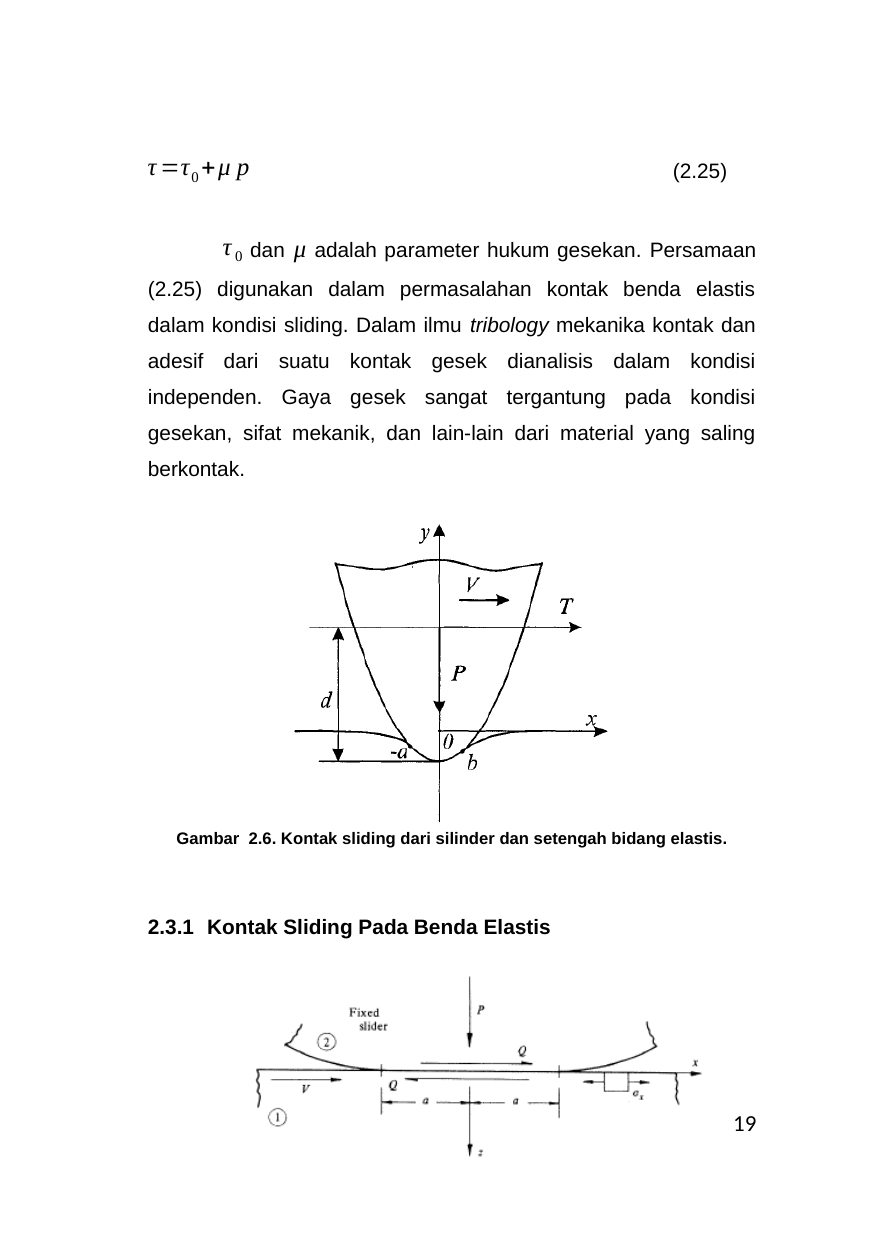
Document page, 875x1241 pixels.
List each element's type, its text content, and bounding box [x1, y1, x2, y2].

text dan adalah parameter hukum gesekan. Persamaan (2.25) digunakan dalam permasalahan kontak benda elastis dalam kondisi sliding. Dalam ilmu tribology mekanika kontak dan adesif dari suatu kontak gesek dianalisis dalam kondisi independen. Gaya gesek sangat tergantung pada kondisi gesekan, sifat mekanik, dan lain-lain dari material yang saling berkontak. [148, 233, 756, 480]
text Gambar 2.6. Kontak sliding dari silinder dan setengah bidang elastis. [148, 829, 756, 848]
list Kontak Sliding Pada Benda Elastis [148, 915, 756, 939]
text (2.25) [148, 154, 756, 185]
